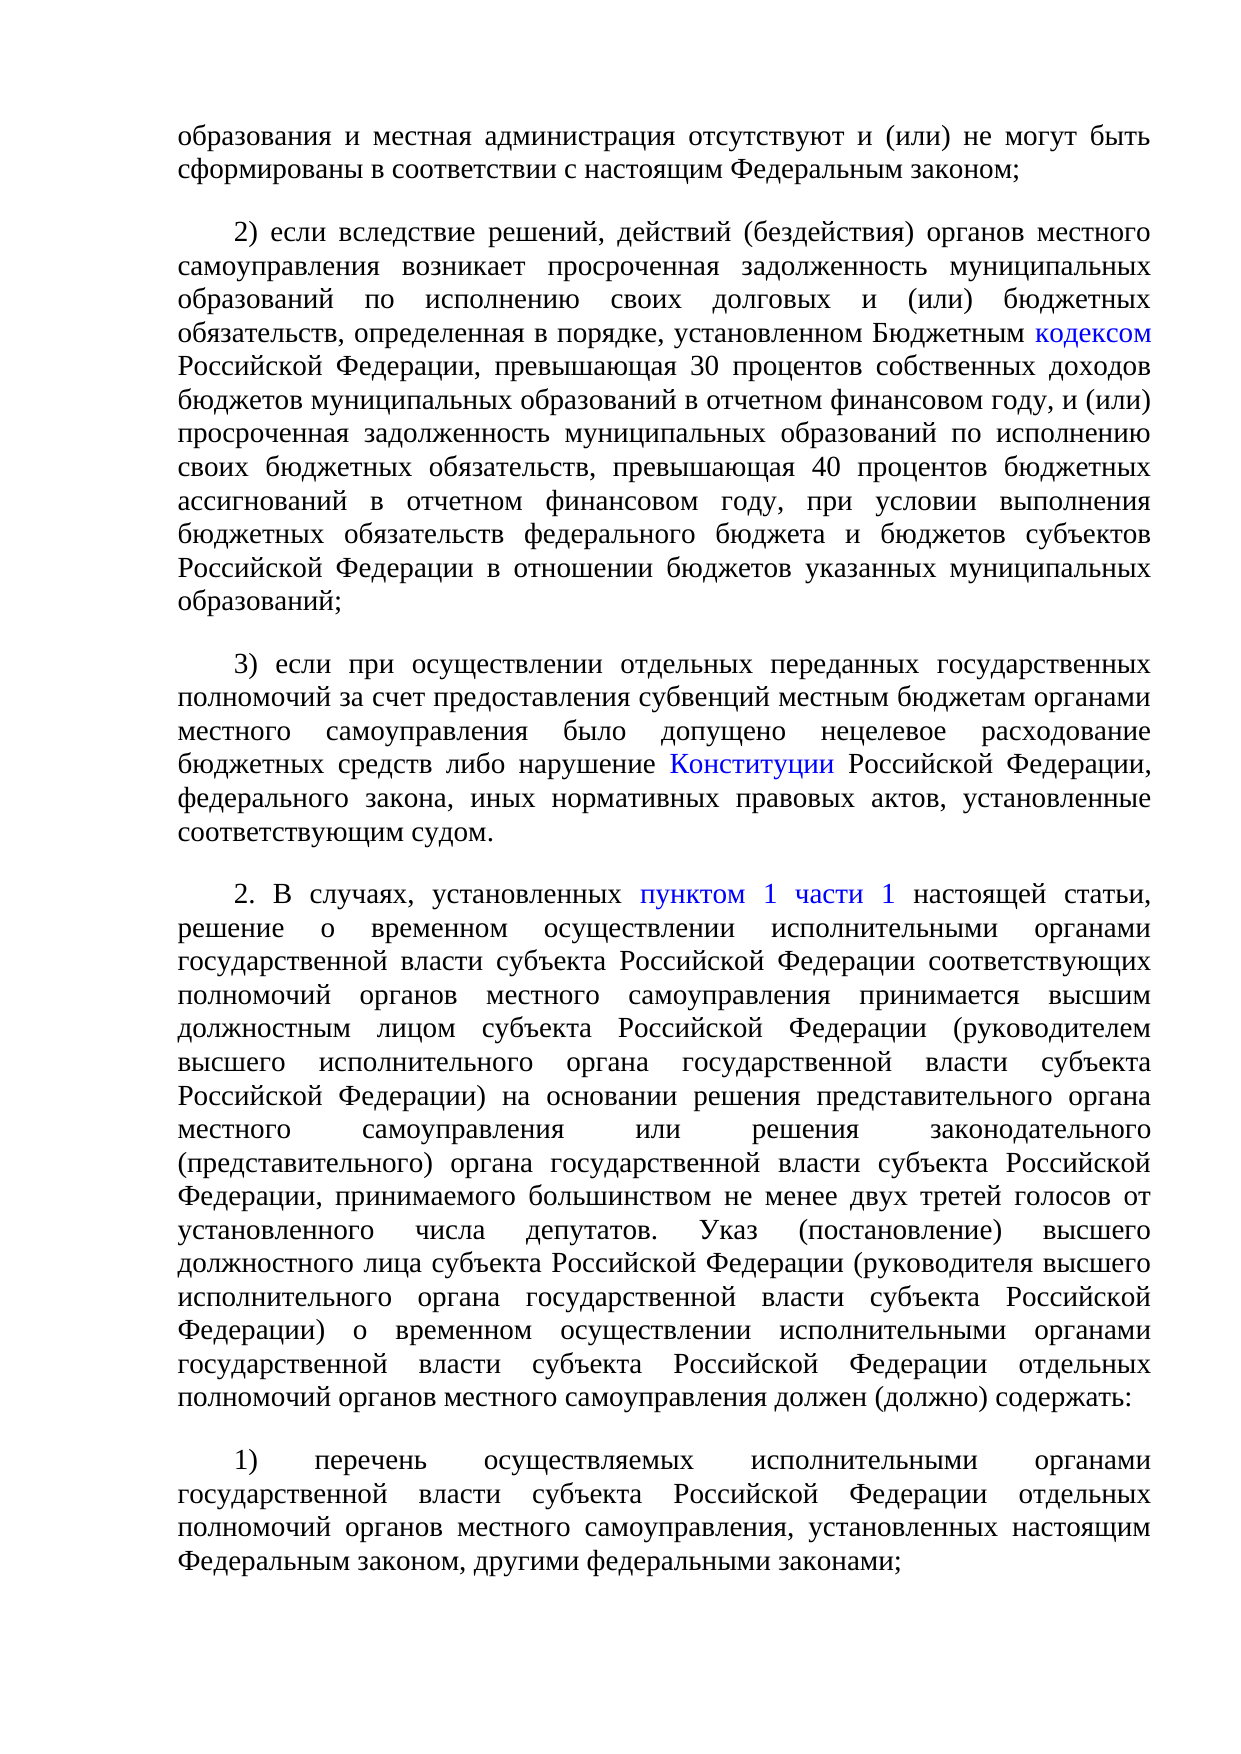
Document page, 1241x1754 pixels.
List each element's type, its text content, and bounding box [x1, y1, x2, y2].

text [177, 118, 1152, 185]
text 2) если вследствие решений, действий (бездействия) органов местного самоуправления возникает просроченная задолженность муниципальных образований по исполнению своих долговых и (или) бюджетных обязательств, определенная в порядке, установленном Бюджетным кодексом Российской Федерации, превышающая 30 процентов собственных доходов бюджетов муниципальных образований в отчетном финансовом году, и (или) просроченная задолженность муниципальных образований по исполнению своих бюджетных обязательств, превышающая 40 процентов бюджетных ассигнований в отчетном финансовом году, при условии выполнения бюджетных обязательств федерального бюджета и бюджетов субъектов Российской Федерации в отношении бюджетов указанных муниципальных образований; [177, 214, 1152, 617]
text 1) перечень осуществляемых исполнительными органами государственной власти субъекта Российской Федерации отдельных полномочий органов местного самоуправления, установленных настоящим Федеральным законом, другими федеральными законами; [177, 1442, 1152, 1576]
text 2. В случаях, установленных пунктом 1 части 1 настоящей статьи, решение о временном осуществлении исполнительными органами государственной власти субъекта Российской Федерации соответствующих полномочий органов местного самоуправления принимается высшим должностным лицом субъекта Российской Федерации (руководителем высшего исполнительного органа государственной власти субъекта Российской Федерации) на основании решения представительного органа местного самоуправления или решения законодательного (представительного) органа государственной власти субъекта Российской Федерации, принимаемого большинством не менее двух третей голосов от установленного числа депутатов. Указ (постановление) высшего должностного лица субъекта Российской Федерации (руководителя высшего исполнительного органа государственной власти субъекта Российской Федерации) о временном осуществлении исполнительными органами государственной власти субъекта Российской Федерации отдельных полномочий органов местного самоуправления должен (должно) содержать: [177, 876, 1152, 1413]
text 3) если при осуществлении отдельных переданных государственных полномочий за счет предоставления субвенций местным бюджетам органами местного самоуправления было допущено нецелевое расходование бюджетных средств либо нарушение Конституции Российской Федерации, федерального закона, иных нормативных правовых актов, установленные соответствующим судом. [177, 646, 1152, 847]
